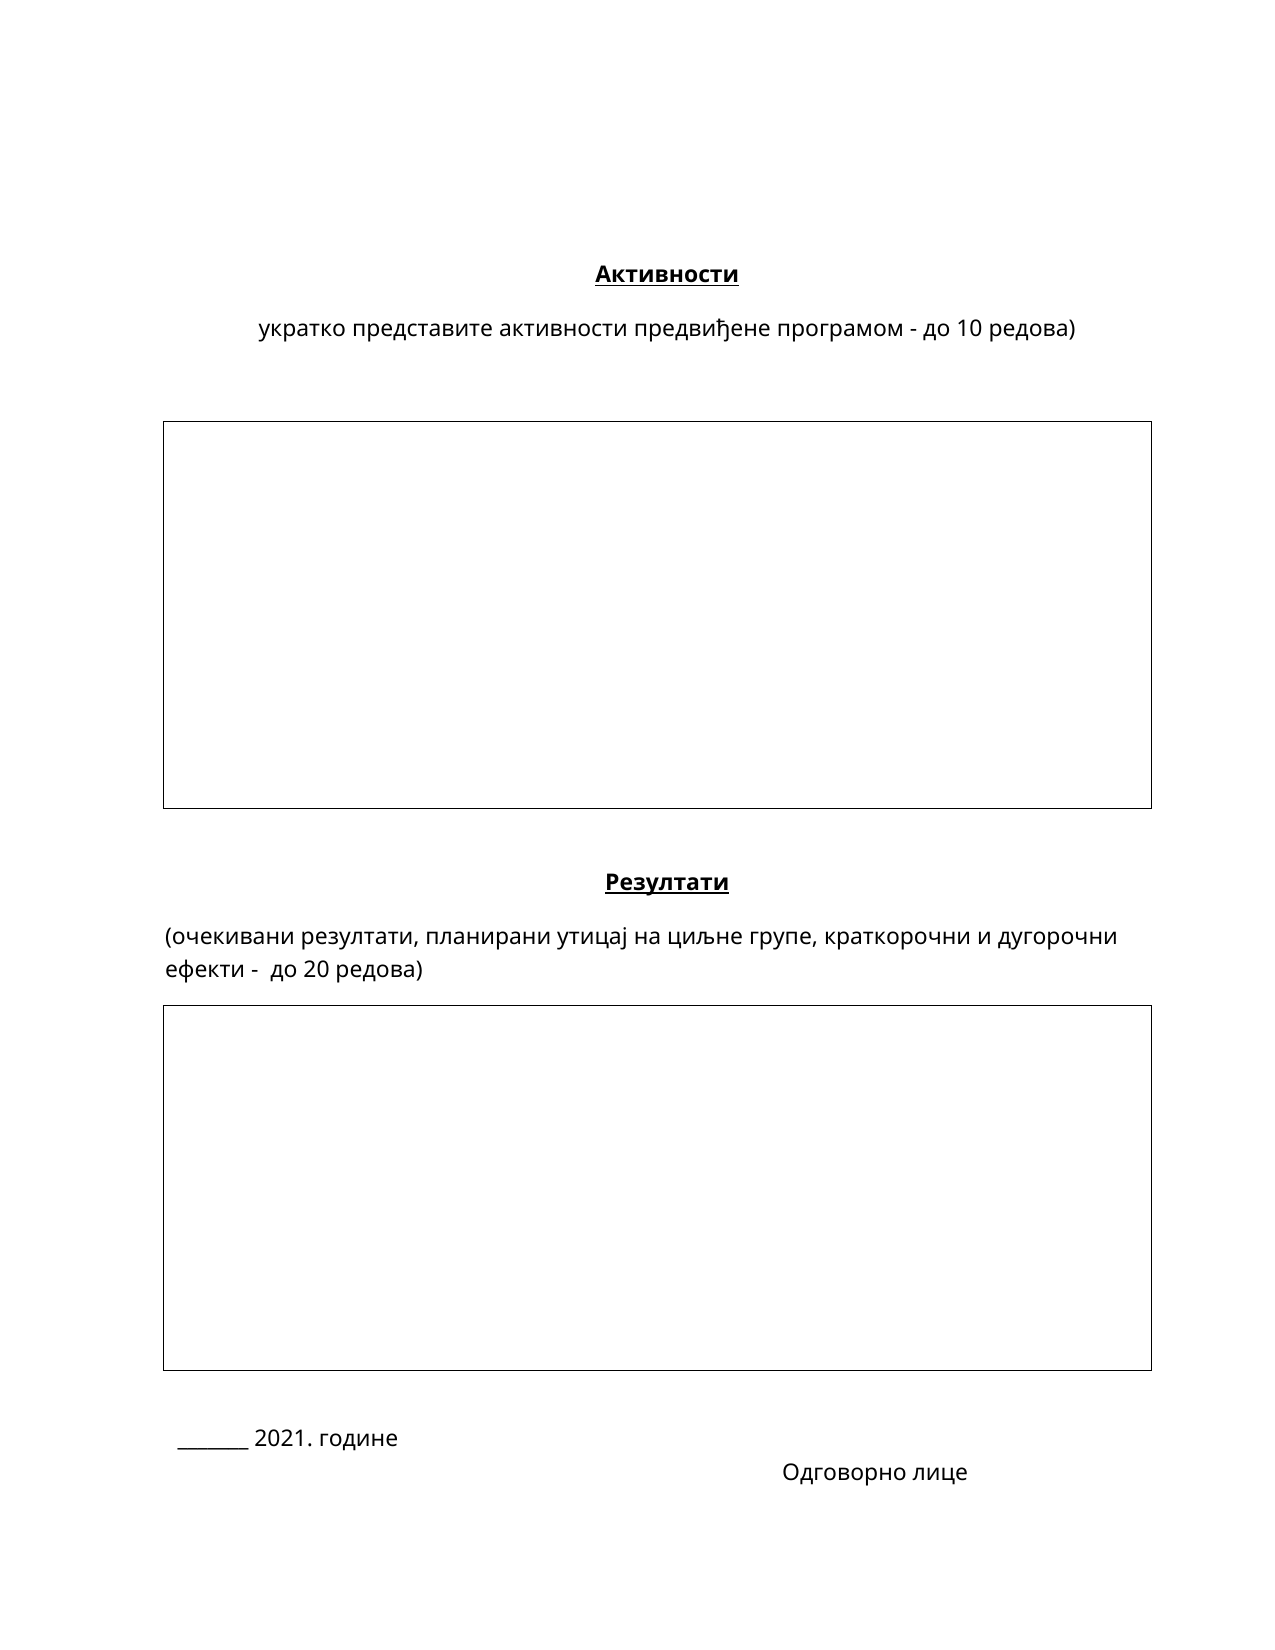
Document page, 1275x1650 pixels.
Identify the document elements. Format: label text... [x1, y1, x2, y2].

text _______ 2021. године Одговорно лице [177, 1420, 1157, 1487]
text Активности [177, 256, 1157, 289]
text Резултати [177, 863, 1157, 897]
text (очекивани резултати, планирани утицај на циљне групе, краткорочни и дугорочни ефекти - до 20 редова) [165, 917, 1157, 984]
table_header [164, 1006, 1151, 1370]
table_header [164, 422, 1151, 808]
text укратко представите активности предвиђене програмом - до 10 редова) [177, 310, 1157, 343]
